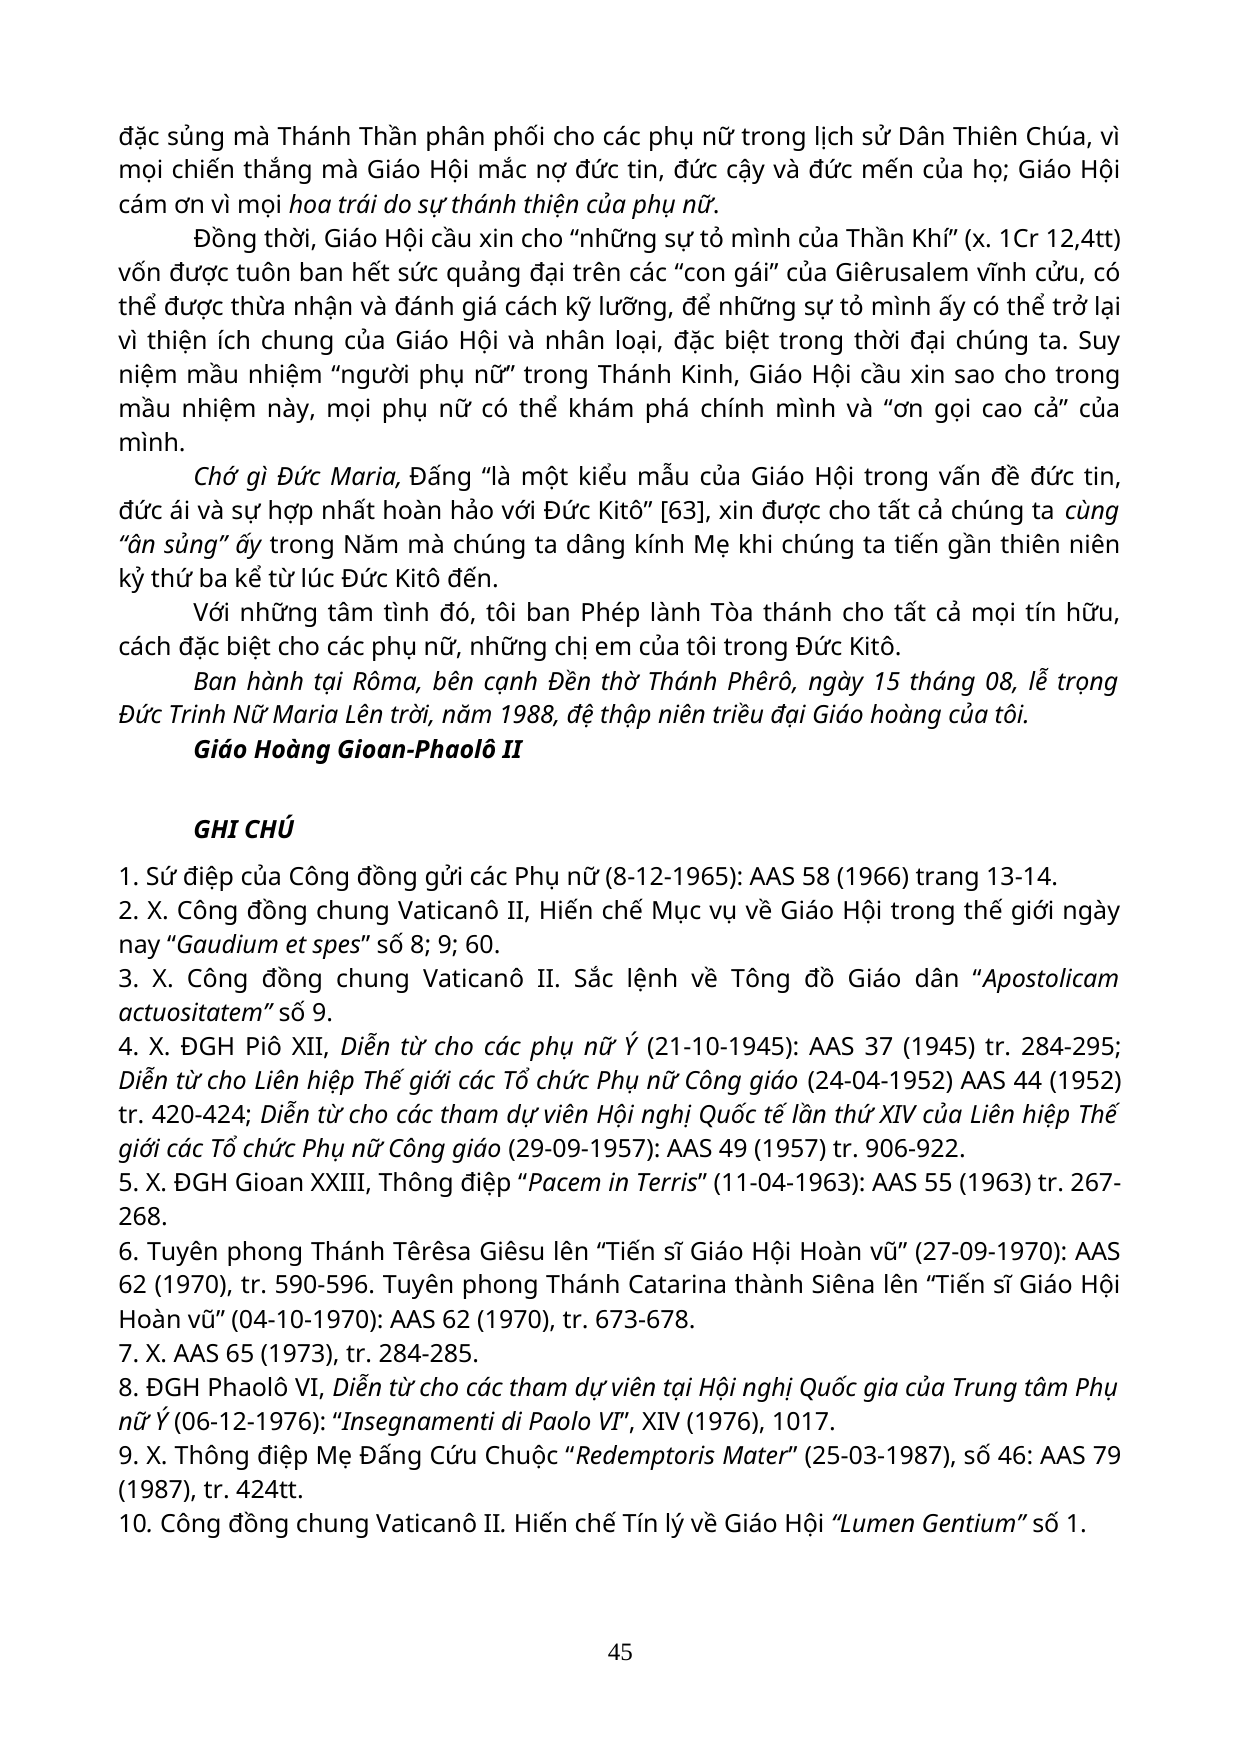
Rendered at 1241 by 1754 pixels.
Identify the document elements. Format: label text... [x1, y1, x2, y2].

text 1. Sứ điệp của Công đồng gửi các Phụ nữ (8-12-1965): AAS 58 (1966) trang 13-14. [118, 858, 1122, 892]
text Chớ gì Đức Maria, Đấng “là một kiểu mẫu của Giáo Hội trong vấn đề đức tin, đức ái và sự hợp nhất hoàn hảo với Đức Kitô” [63], xin được cho tất cả chúng ta cùng “ân sủng” ấy trong Năm mà chúng ta dâng kính Mẹ khi chúng ta tiến gần thiên niên kỷ thứ ba kể từ lúc Đức Kitô đến. [118, 459, 1122, 595]
text 7. X. AAS 65 (1973), tr. 284-285. [118, 1335, 1122, 1369]
text 4. X. ĐGH Piô XII, Diễn từ cho các phụ nữ Ý (21-10-1945): AAS 37 (1945) tr. 284-295; Diễn từ cho Liên hiệp Thế giới các Tổ chức Phụ nữ Công giáo (24-04-1952) AAS 44 (1952) tr. 420-424; Diễn từ cho các tham dự viên Hội nghị Quốc tế lần thứ XIV của Liên hiệp Thế giới các Tổ chức Phụ nữ Công giáo (29-09-1957): AAS 49 (1957) tr. 906-922. [118, 1029, 1122, 1165]
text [118, 118, 1122, 220]
text Với những tâm tình đó, tôi ban Phép lành Tòa thánh cho tất cả mọi tín hữu, cách đặc biệt cho các phụ nữ, những chị em của tôi trong Đức Kitô. [118, 595, 1122, 663]
text 3. X. Công đồng chung Vaticanô II. Sắc lệnh về Tông đồ Giáo dân “Apostolicam actuositatem” số 9. [118, 961, 1122, 1029]
text GHI CHÚ [118, 778, 1122, 846]
text Giáo Hoàng Gioan-Phaolô II [118, 731, 1122, 765]
text Đồng thời, Giáo Hội cầu xin cho “những sự tỏ mình của Thần Khí” (x. 1Cr 12,4tt) vốn được tuôn ban hết sức quảng đại trên các “con gái” của Giêrusalem vĩnh cửu, có thể được thừa nhận và đánh giá cách kỹ lưỡng, để những sự tỏ mình ấy có thể trở lại vì thiện ích chung của Giáo Hội và nhân loại, đặc biệt trong thời đại chúng ta. Suy niệm mầu nhiệm “người phụ nữ” trong Thánh Kinh, Giáo Hội cầu xin sao cho trong mầu nhiệm này, mọi phụ nữ có thể khám phá chính mình và “ơn gọi cao cả” của mình. [118, 220, 1122, 459]
text 5. X. ĐGH Gioan XXIII, Thông điệp “Pacem in Terris” (11-04-1963): AAS 55 (1963) tr. 267-268. [118, 1165, 1122, 1233]
text Ban hành tại Rôma, bên cạnh Đền thờ Thánh Phêrô, ngày 15 tháng 08, lễ trọng Đức Trinh Nữ Maria Lên trời, năm 1988, đệ thập niên triều đại Giáo hoàng của tôi. [118, 663, 1122, 731]
text 2. X. Công đồng chung Vaticanô II, Hiến chế Mục vụ về Giáo Hội trong thế giới ngày nay “Gaudium et spes” số 8; 9; 60. [118, 892, 1122, 961]
text 6. Tuyên phong Thánh Têrêsa Giêsu lên “Tiến sĩ Giáo Hội Hoàn vũ” (27-09-1970): AAS 62 (1970), tr. 590-596. Tuyên phong Thánh Catarina thành Siêna lên “Tiến sĩ Giáo Hội Hoàn vũ” (04-10-1970): AAS 62 (1970), tr. 673-678. [118, 1233, 1122, 1335]
text 10. Công đồng chung Vaticanô II. Hiến chế Tín lý về Giáo Hội “Lumen Gentium” số 1. [118, 1506, 1122, 1540]
text 9. X. Thông điệp Mẹ Đấng Cứu Chuộc “Redemptoris Mater” (25-03-1987), số 46: AAS 79 (1987), tr. 424tt. [118, 1437, 1122, 1506]
text 8. ĐGH Phaolô VI, Diễn từ cho các tham dự viên tại Hội nghị Quốc gia của Trung tâm Phụ nữ Ý (06-12-1976): “Insegnamenti di Paolo VI”, XIV (1976), 1017. [118, 1369, 1122, 1437]
